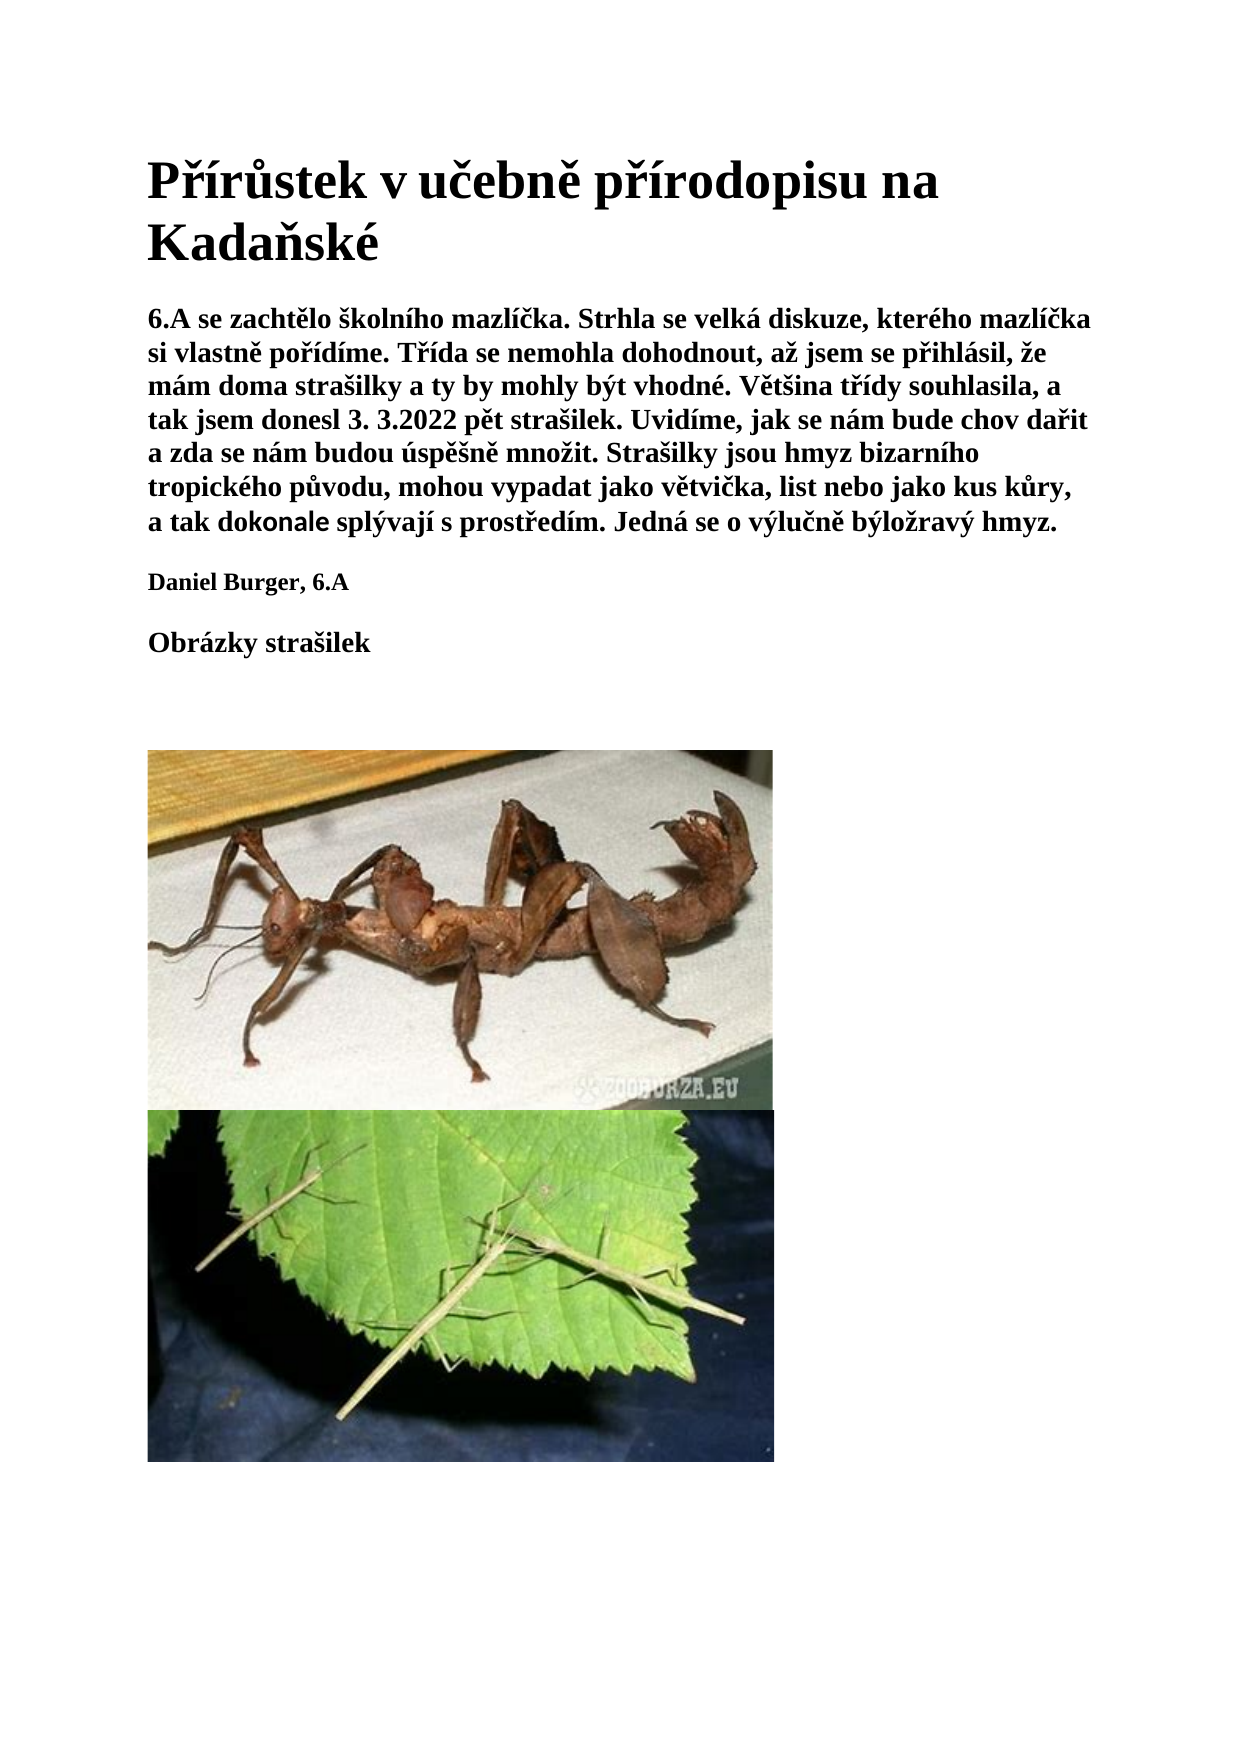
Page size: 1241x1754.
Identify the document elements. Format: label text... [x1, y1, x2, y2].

picture [147, 750, 775, 1462]
text 6.A se zachtělo školního mazlíčka. Strhla se velká diskuze, kterého mazlíčka si vlastně pořídíme. Třída se nemohla dohodnout, až jsem se přihlásil, že mám doma strašilky a ty by mohly být vhodné. Většina třídy souhlasila, a tak jsem donesl 3. 3.2022 pět strašilek. Uvidíme, jak se nám bude chov dařit a zda se nám budou úspěšně množit. Strašilky jsou hmyz bizarního tropického původu, mohou vypadat jako větvička, list nebo jako kus kůry, a tak dokonale splývají s prostředím. Jedná se o výlučně býložravý hmyz. [148, 301, 1093, 538]
text Obrázky strašilek [148, 625, 1093, 659]
text Daniel Burger, 6.A [148, 567, 1093, 596]
text Přírůstek v učebně přírodopisu na Kadaňské [148, 148, 1093, 272]
